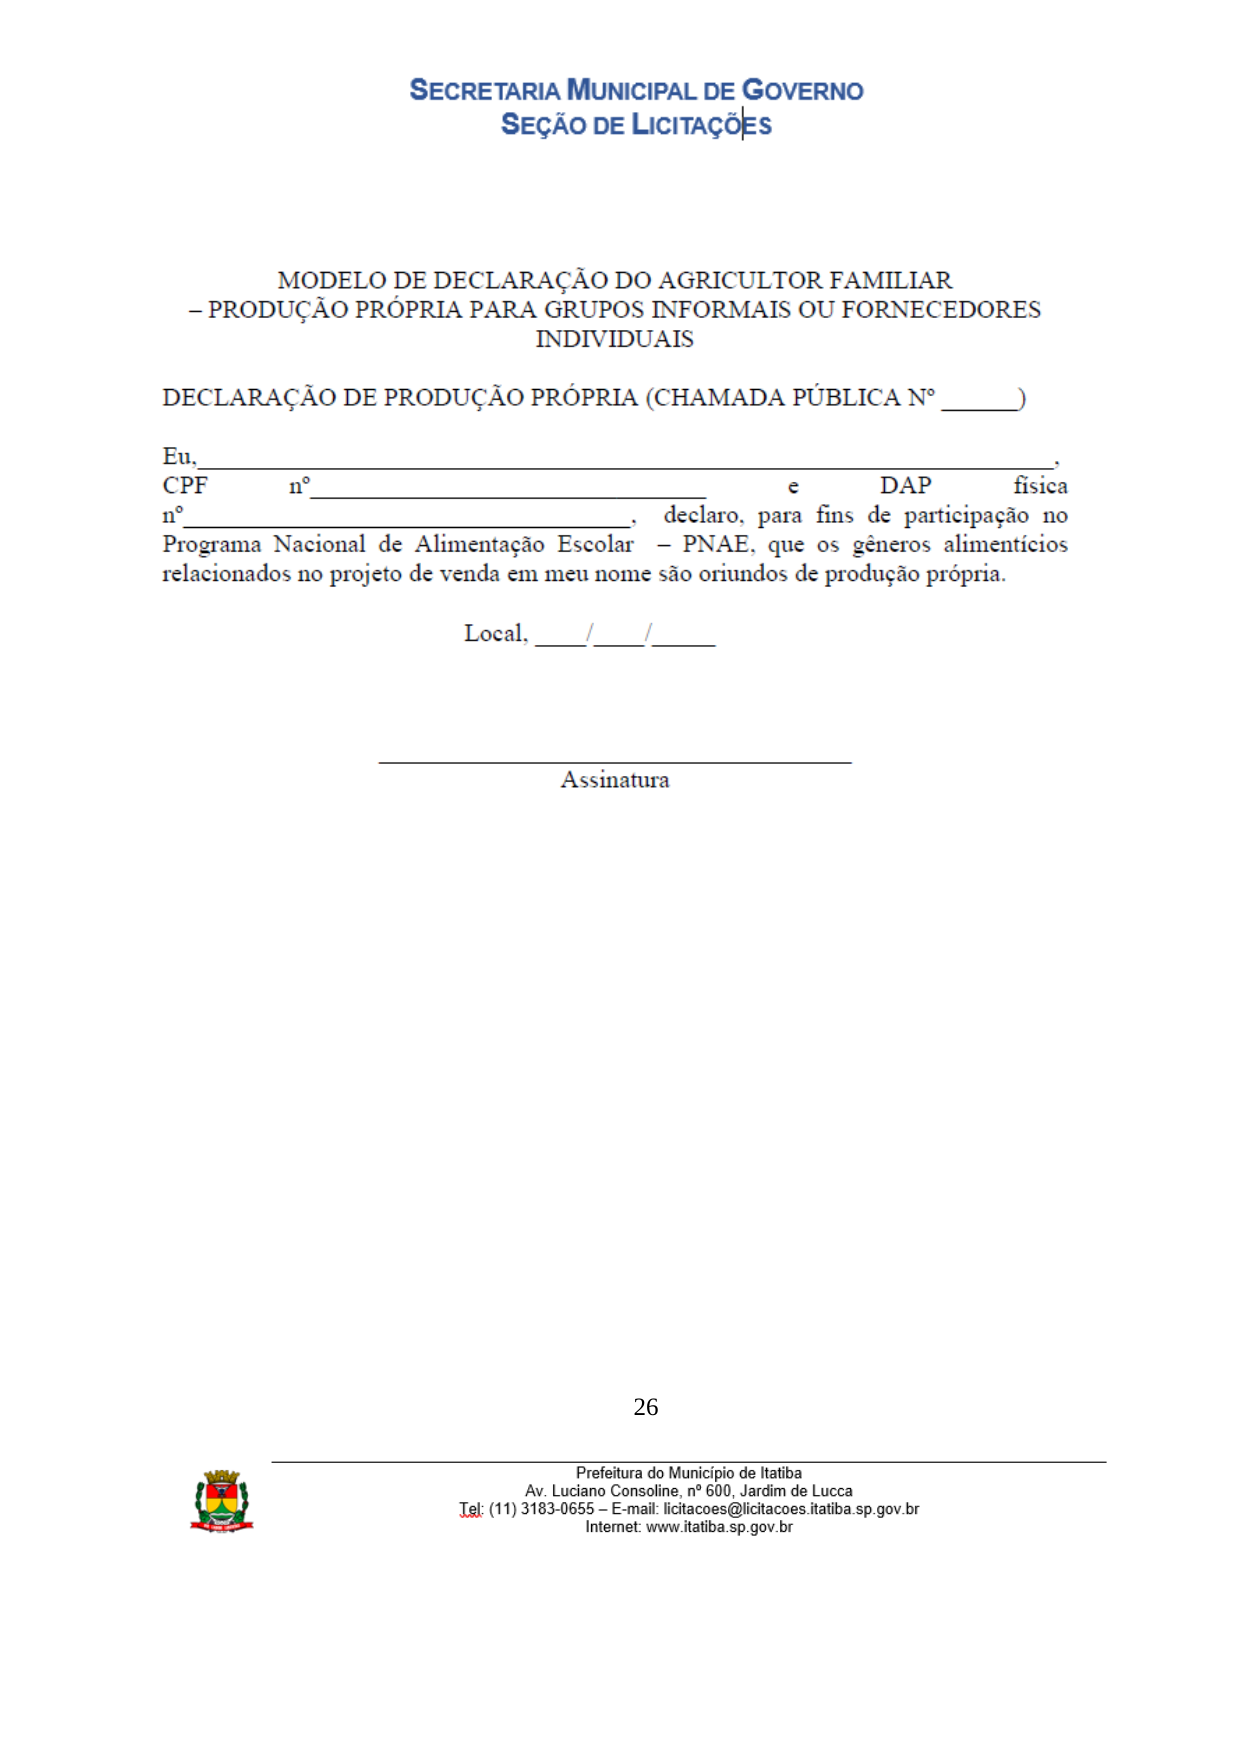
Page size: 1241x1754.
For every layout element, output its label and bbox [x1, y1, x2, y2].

picture [135, 251, 1128, 881]
picture [151, 1420, 1141, 1562]
picture [176, 58, 1063, 147]
